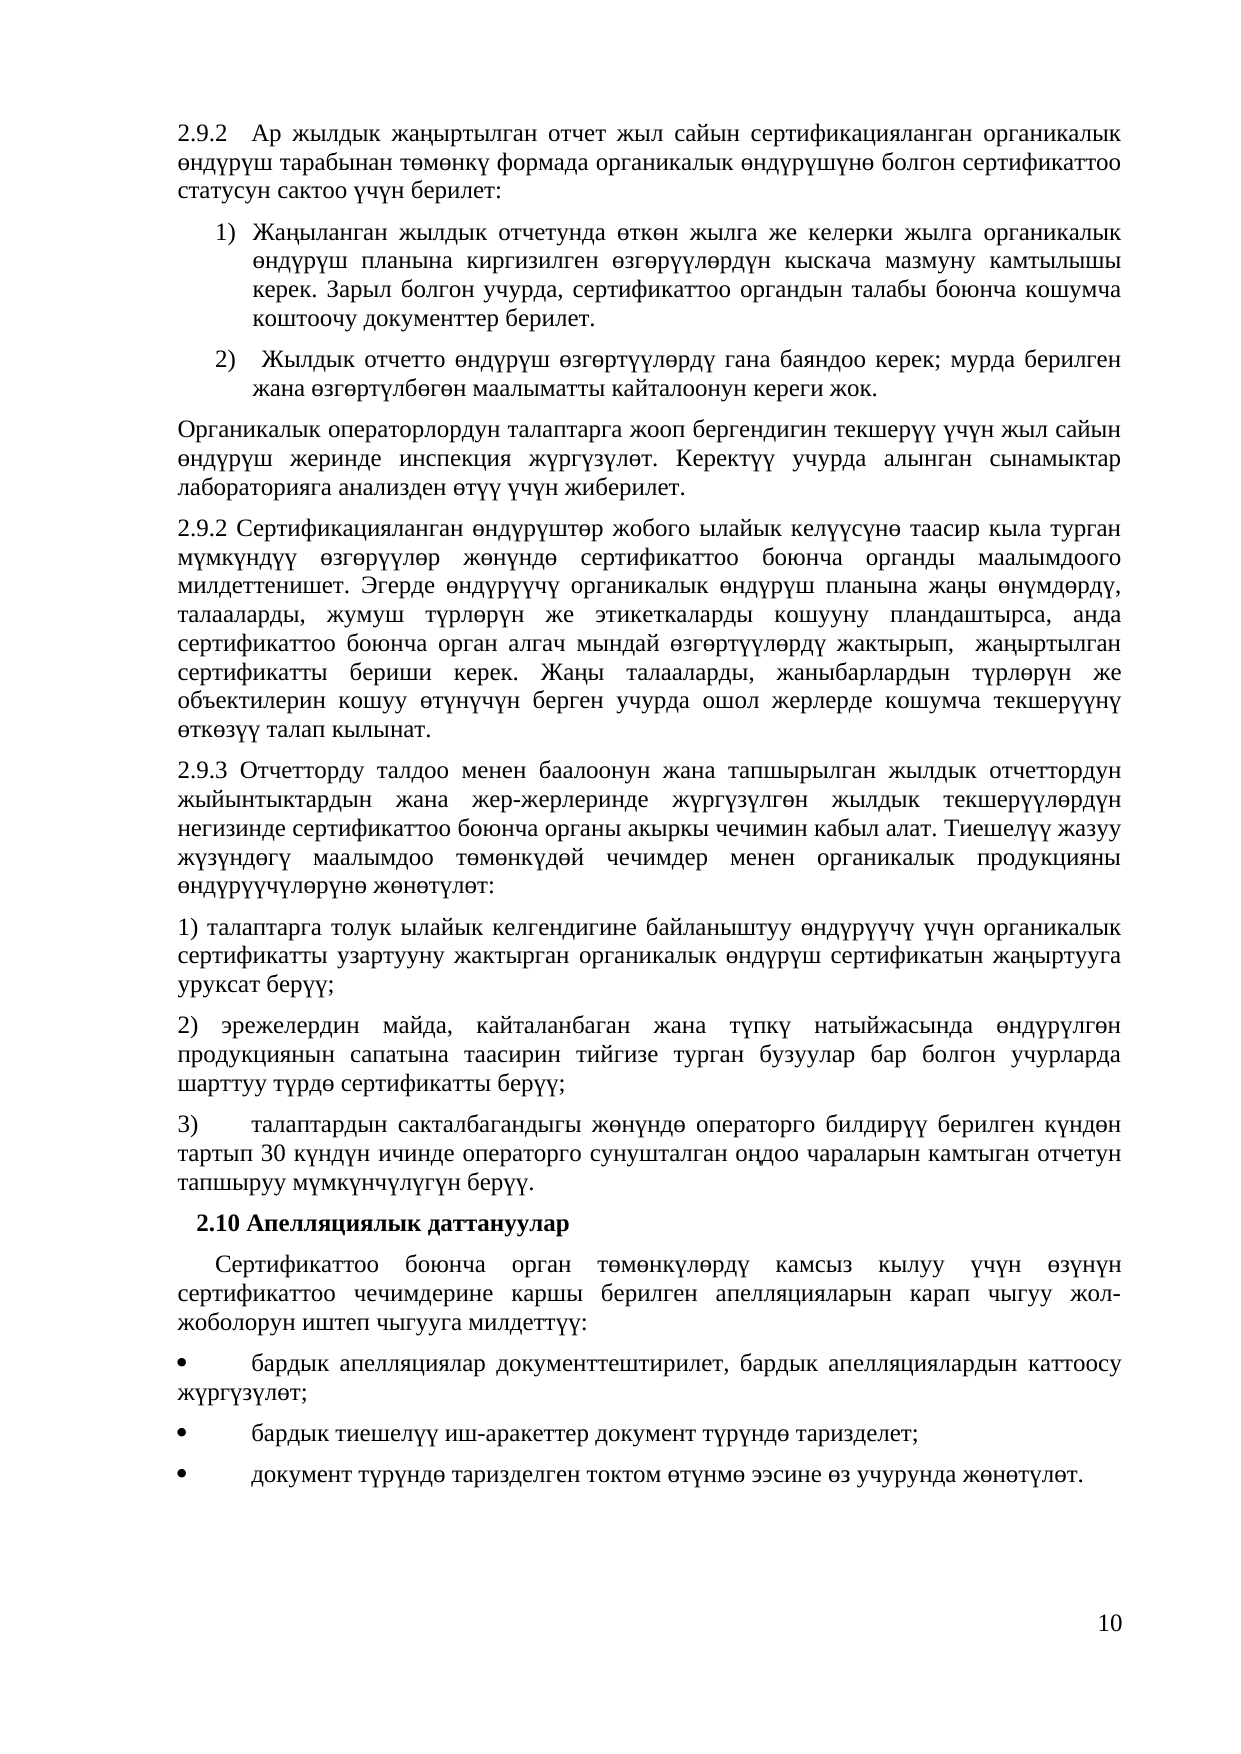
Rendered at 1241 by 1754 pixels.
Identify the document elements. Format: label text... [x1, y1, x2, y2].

list Ар жылдык жаңыртылган отчет жыл сайын сертификацияланган органикалык өндүрүш тарабынан төмөнкү формада органикалык өндүрүшүнө болгон сертификаттоо статусун сактоо үчүн берилет: [177, 118, 1122, 204]
text 1) талаптарга толук ылайык келгендигине байланыштуу өндүрүүчү үчүн органикалык сертификатты узартууну жактырган органикалык өндүрүш сертификатын жаңыртууга уруксат берүү; [177, 912, 1122, 998]
list документ түрүндө таризделген токтом өтүнмө ээсине өз учурунда жөнөтүлөт. [177, 1459, 1122, 1488]
list бардык апелляциялар документтештирилет, бардык апелляциялардын каттоосу жүргүзүлөт; [177, 1348, 1122, 1406]
text Органикалык операторлордун талаптарга жооп бергендигин текшерүү үчүн жыл сайын өндүрүш жеринде инспекция жүргүзүлөт. Керектүү учурда алынган сынамыктар лабораторияга анализден өтүү үчүн жиберилет. [177, 414, 1122, 501]
text 2.9.3 Отчетторду талдоо менен баалоонун жана тапшырылган жылдык отчеттордун жыйынтыктардын жана жер-жерлеринде жүргүзүлгөн жылдык текшерүүлөрдүн негизинде сертификаттоо боюнча органы акыркы чечимин кабыл алат. Тиешелүү жазуу жүзүндөгү маалымдоо төмөнкүдөй чечимдер менен органикалык продукцияны өндүрүүчүлөрүнө жөнөтүлөт: [177, 756, 1122, 899]
list Жаңыланган жылдык отчетунда өткөн жылга же келерки жылга органикалык өндүрүш планына киргизилген өзгөрүүлөрдүн кыскача мазмуну камтылышы керек. Зарыл болгон учурда, сертификаттоо органдын талабы боюнча кошумча коштоочу документтер берилет. [215, 217, 1122, 332]
list Жылдык отчетто өндүрүш өзгөртүүлөрдү гана баяндоо керек; мурда берилген жана өзгөртүлбөгөн маалыматты кайталоонун кереги жок. [215, 344, 1122, 402]
list талаптардын сакталбагандыгы жөнүндө операторго билдирүү берилген күндөн тартып 30 күндүн ичинде операторго сунушталган оңдоо чараларын камтыган отчетун тапшыруу мүмкүнчүлүгүн берүү. [177, 1109, 1122, 1196]
list Апелляциялык даттануулар [196, 1208, 1122, 1237]
text Сертификаттоо боюнча орган төмөнкүлөрдү камсыз кылуу үчүн өзүнүн сертификаттоо чечимдерине каршы берилген апелляцияларын карап чыгуу жол-жоболорун иштеп чыгууга милдеттүү: [177, 1249, 1122, 1336]
list бардык тиешелүү иш-аракеттер документ түрүндө таризделет; [177, 1418, 1122, 1447]
text 2) эрежелердин майда, кайталанбаган жана түпкү натыйжасында өндүрүлгөн продукциянын сапатына таасирин тийгизе турган бузуулар бар болгон учурларда шарттуу түрдө сертификатты берүү; [177, 1011, 1122, 1097]
text 2.9.2 Сертификацияланган өндүрүштөр жобого ылайык келүүсүнө таасир кыла турган мүмкүндүү өзгөрүүлөр жөнүндө сертификаттоо боюнча органды маалымдоого милдеттенишет. Эгерде өндүрүүчү органикалык өндүрүш планына жаңы өнүмдөрдү, талааларды, жумуш түрлөрүн же этикеткаларды кошууну пландаштырса, анда сертификаттоо боюнча орган алгач мындай өзгөртүүлөрдү жактырып, жаңыртылган сертификатты бериши керек. Жаңы талааларды, жаныбарлардын түрлөрүн же объектилерин кошуу өтүнүчүн берген учурда ошол жерлерде кошумча текшерүүнү өткөзүү талап кылынат. [177, 513, 1122, 743]
